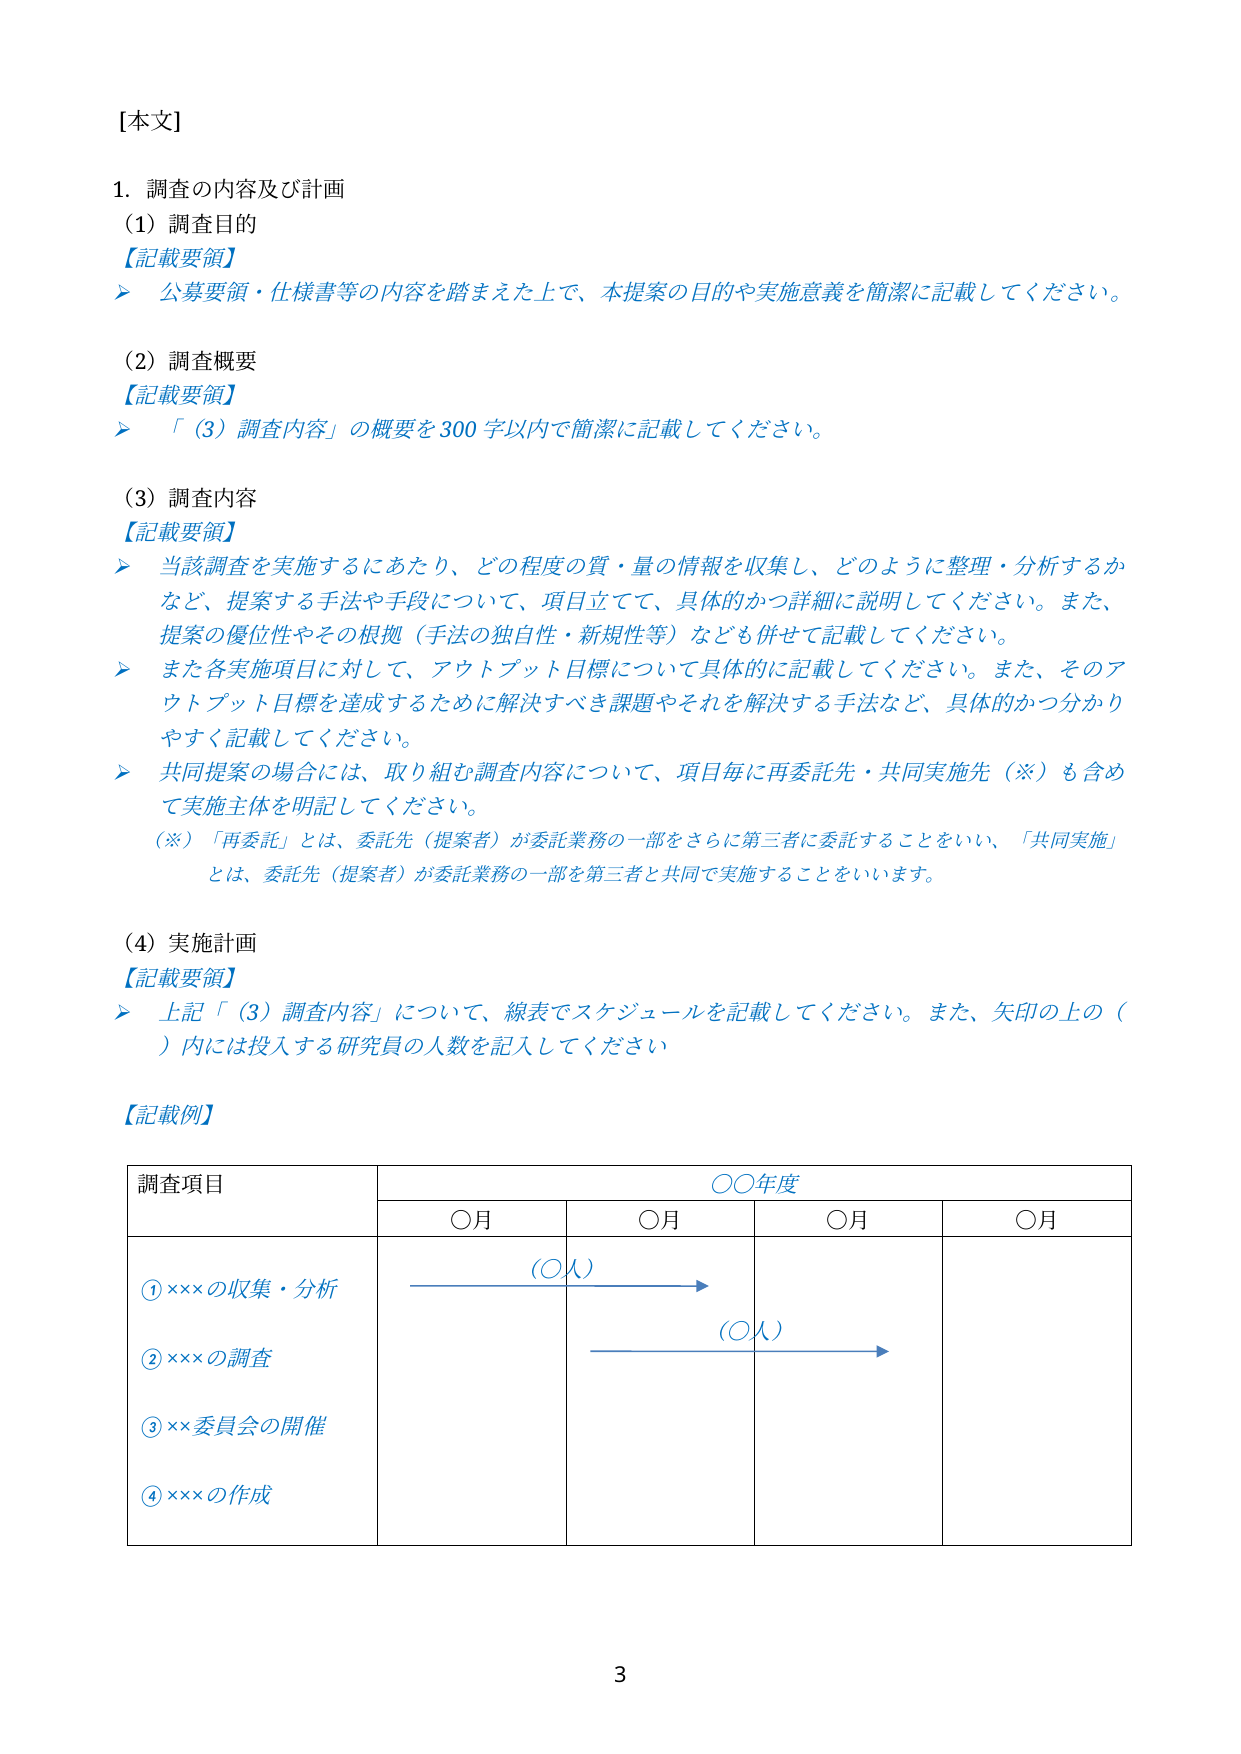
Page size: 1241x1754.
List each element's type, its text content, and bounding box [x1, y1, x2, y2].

text [本文] [112, 103, 1128, 137]
list 当該調査を実施するにあたり、どの程度の質・量の情報を収集し、どのように整理・分析するかなど、提案する手法や手段について、項目立てて、具体的かつ詳細に説明してください。また、提案の優位性やその根拠（手法の独自性・新規性等）なども併せて記載してください。 [112, 548, 1128, 651]
list 公募要領・仕様書等の内容を踏まえた上で、本提案の目的や実施意義を簡潔に記載してください。 [112, 274, 1128, 308]
text （※）「再委託」とは、委託先（提案者）が委託業務の一部をさらに第三者に委託することをいい、「共同実施」とは、委託先（提案者）が委託業務の一部を第三者と共同で実施することをいいます。 [143, 822, 1128, 891]
text 【記載例】 [112, 1097, 1128, 1131]
table_cell 〇月 [943, 1201, 1131, 1236]
list また各実施項目に対して、アウトプット目標について具体的に記載してください。また、そのアウトプット目標を達成するために解決すべき課題やそれを解決する手法など、具体的かつ分かりやすく記載してください。 [112, 651, 1128, 754]
list 「（3）調査内容」の概要を300字以内で簡潔に記載してください。 [112, 411, 1128, 445]
list 上記「（3）調査内容」について、線表でスケジュールを記載してください。また、矢印の上の（ ）内には投入する研究員の人数を記入してください [112, 994, 1128, 1062]
text （4）実施計画 [112, 925, 1128, 959]
table_cell [567, 1237, 754, 1545]
text （3）調査内容 [112, 480, 1128, 514]
text （1）調査目的 [112, 206, 1128, 240]
table_cell 〇月 [378, 1201, 566, 1236]
text 【記載要領】 [112, 377, 1128, 411]
table_cell [755, 1237, 942, 1545]
table_cell [943, 1237, 1131, 1545]
text 1．調査の内容及び計画 [112, 171, 1128, 206]
table_cell ①×××の収集・分析 ②×××の調査 ③××委員会の開催 ④×××の作成 [128, 1237, 377, 1545]
text 【記載要領】 [112, 240, 1128, 274]
list 共同提案の場合には、取り組む調査内容について、項目毎に再委託先・共同実施先（※）も含めて実施主体を明記してください。 [112, 754, 1128, 822]
table_header 調査項目 [128, 1166, 377, 1236]
table_header 〇〇年度 [378, 1166, 1131, 1200]
table_cell 〇月 [567, 1201, 754, 1236]
text 【記載要領】 [112, 514, 1128, 548]
table_cell 〇月 [755, 1201, 942, 1236]
text （2）調査概要 [112, 343, 1128, 377]
text 【記載要領】 [112, 959, 1128, 994]
table_cell [378, 1237, 566, 1545]
